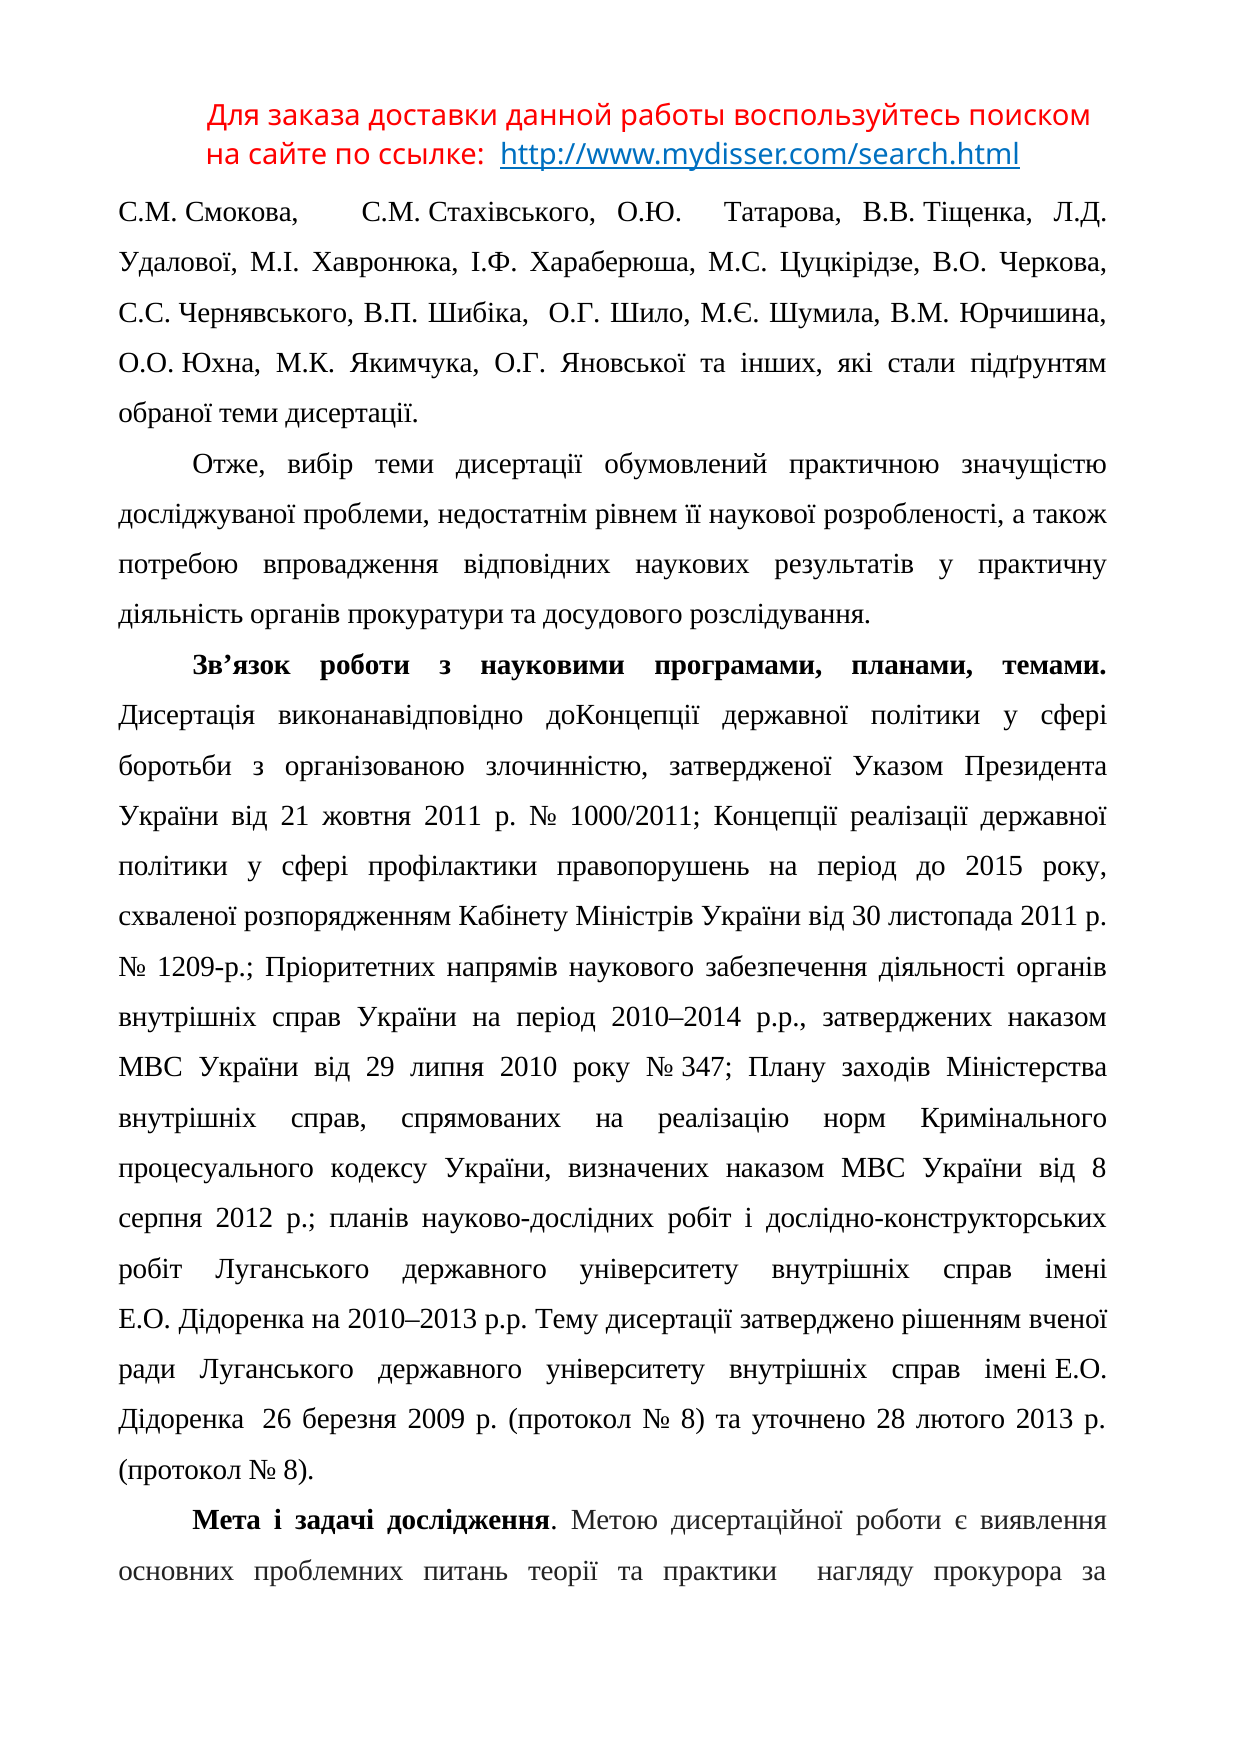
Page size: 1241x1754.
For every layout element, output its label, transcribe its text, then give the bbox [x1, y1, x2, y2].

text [118, 194, 1107, 429]
text Зв’язок роботи з науковими програмами, планами, темами. Дисертація виконанавідповідно доКонцепції державної політики у сфері боротьби з організованою злочинністю, затвердженої Указом Президента України від 21 жовтня 2011 р. № 1000/2011; Концепції реалізації державної політики у сфері профілактики правопорушень на період до 2015 року, схваленої розпорядженням Кабінету Міністрів України від 30 листопада 2011 р. № 1209-р.; Пріоритетних напрямів наукового забезпечення діяльності органів внутрішніх справ України на період 2010–2014 р.р., затверджених наказом МВС України від 29 липня 2010 року № 347; Плану заходів Міністерства внутрішніх справ, спрямованих на реалізацію норм Кримінального процесуального кодексу України, визначених наказом МВС України від 8 серпня 2012 р.; планів науково-дослідних робіт і дослідно-конструкторських робіт Луганського державного університету внутрішніх справ імені Е.О. Дідоренка на 2010–2013 р.р. Тему дисертації затверджено рішенням вченої ради Луганського державного університету внутрішніх справ імені Е.О. Дідоренка 26 березня 2009 р. (протокол № 8) та уточнено 28 лютого 2013 р. (протокол № 8). [118, 647, 1107, 1486]
text Отже, вибір теми дисертації обумовлений практичною значущістю досліджуваної проблеми, недостатнім рівнем її наукової розробленості, а також потребою впровадження відповідних наукових результатів у практичну діяльність органів прокуратури та досудового розслідування. [118, 446, 1107, 630]
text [118, 1502, 1107, 1553]
